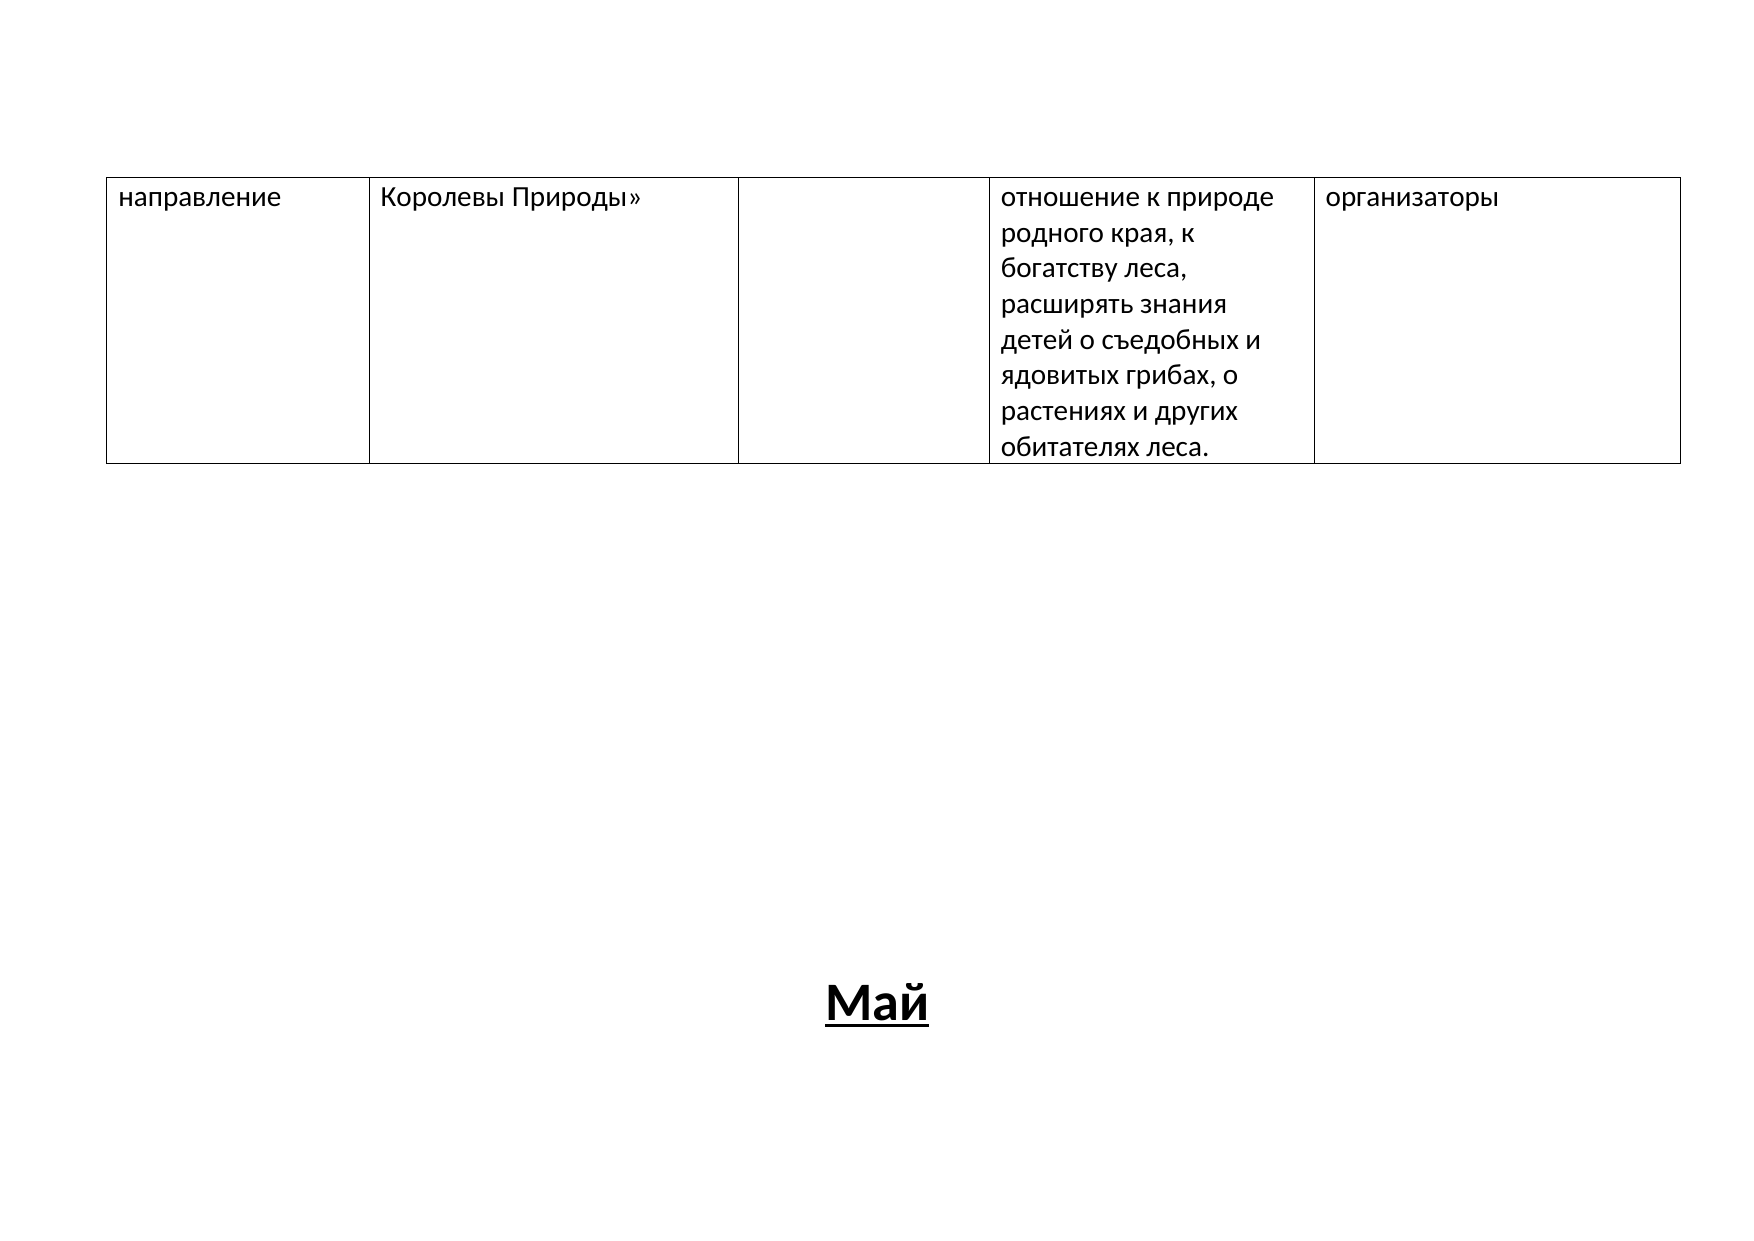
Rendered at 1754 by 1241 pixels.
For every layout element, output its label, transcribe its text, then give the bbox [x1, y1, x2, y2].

text Май [118, 968, 1636, 1034]
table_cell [107, 178, 369, 463]
table_cell [739, 178, 989, 463]
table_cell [990, 178, 1314, 463]
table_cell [1315, 178, 1680, 463]
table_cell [370, 178, 738, 463]
